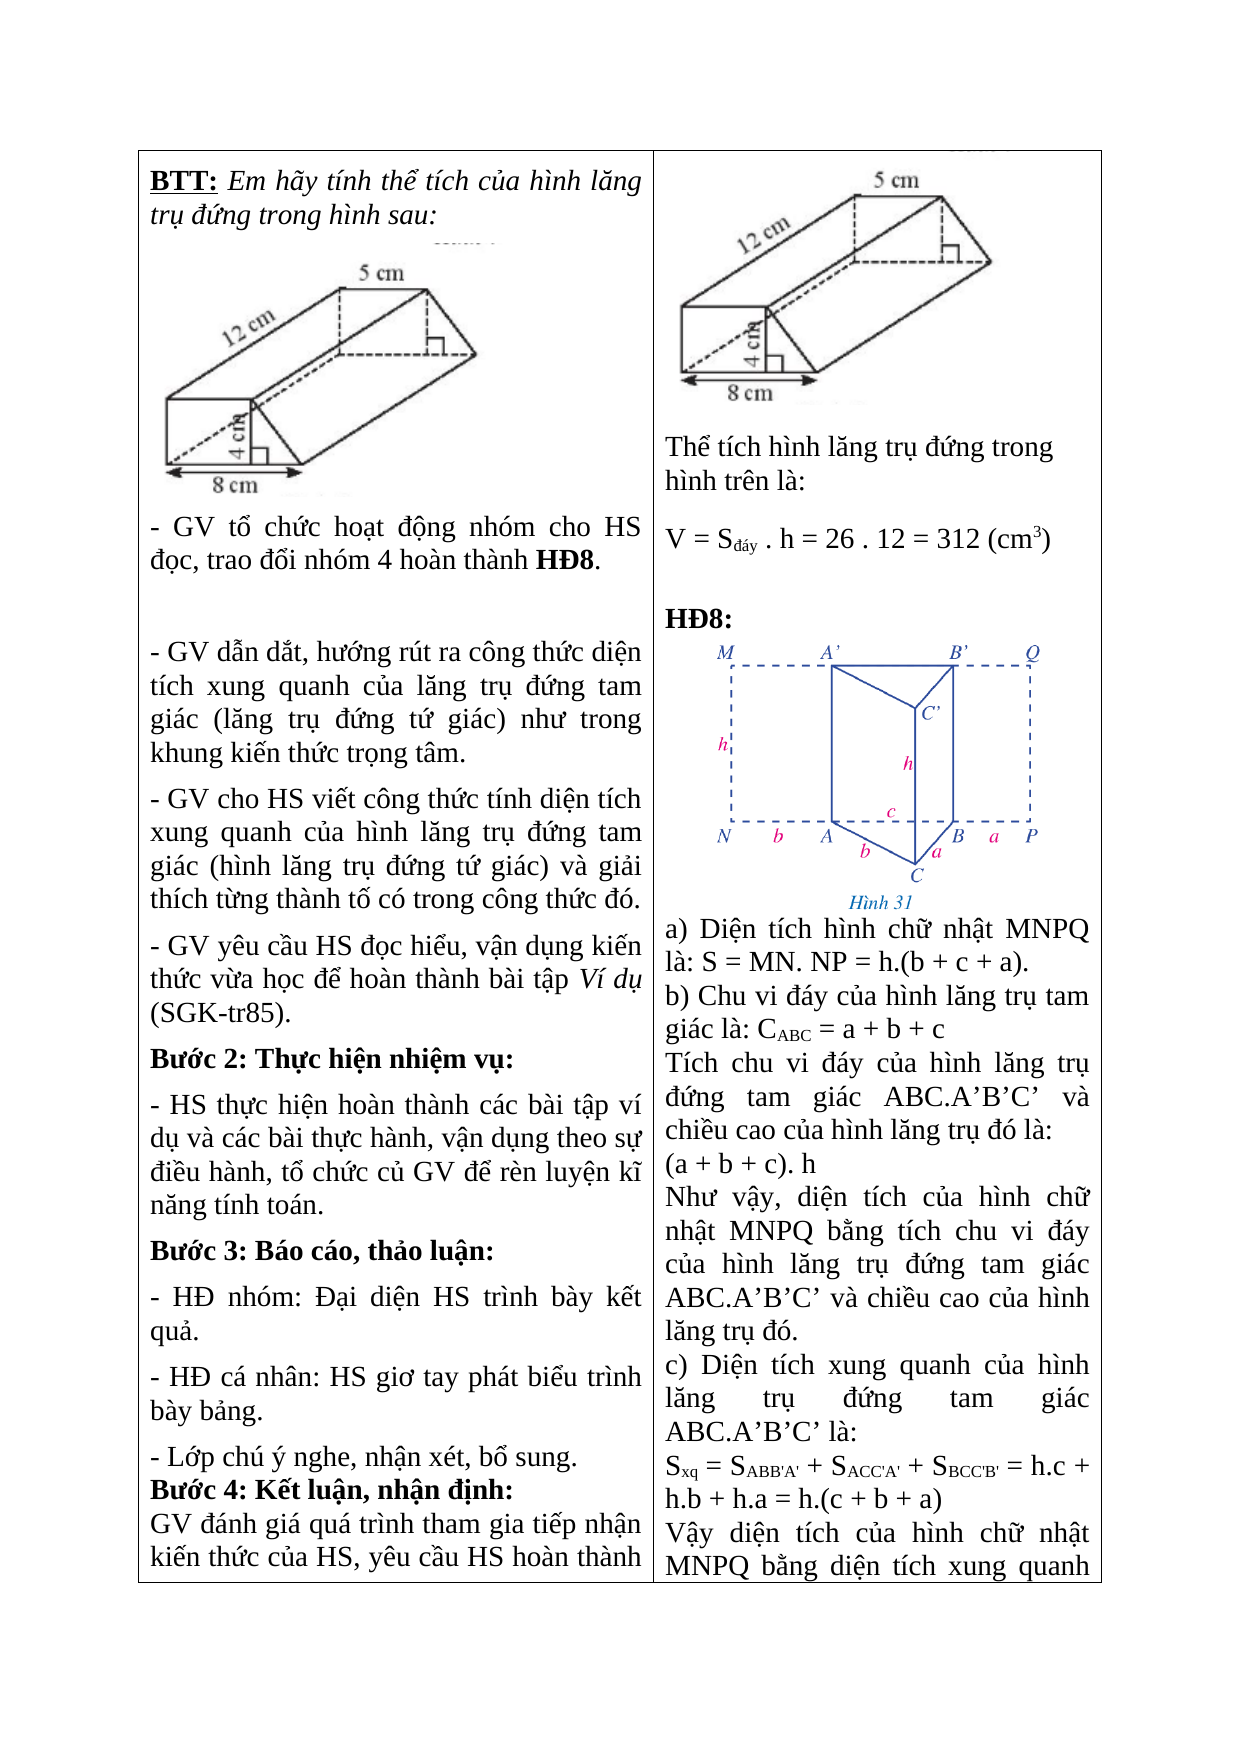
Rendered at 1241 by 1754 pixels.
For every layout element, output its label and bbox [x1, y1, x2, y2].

picture [713, 634, 1043, 911]
table_cell [139, 151, 653, 1582]
table_cell [654, 151, 1101, 1582]
picture [665, 151, 1025, 405]
picture [150, 243, 510, 497]
